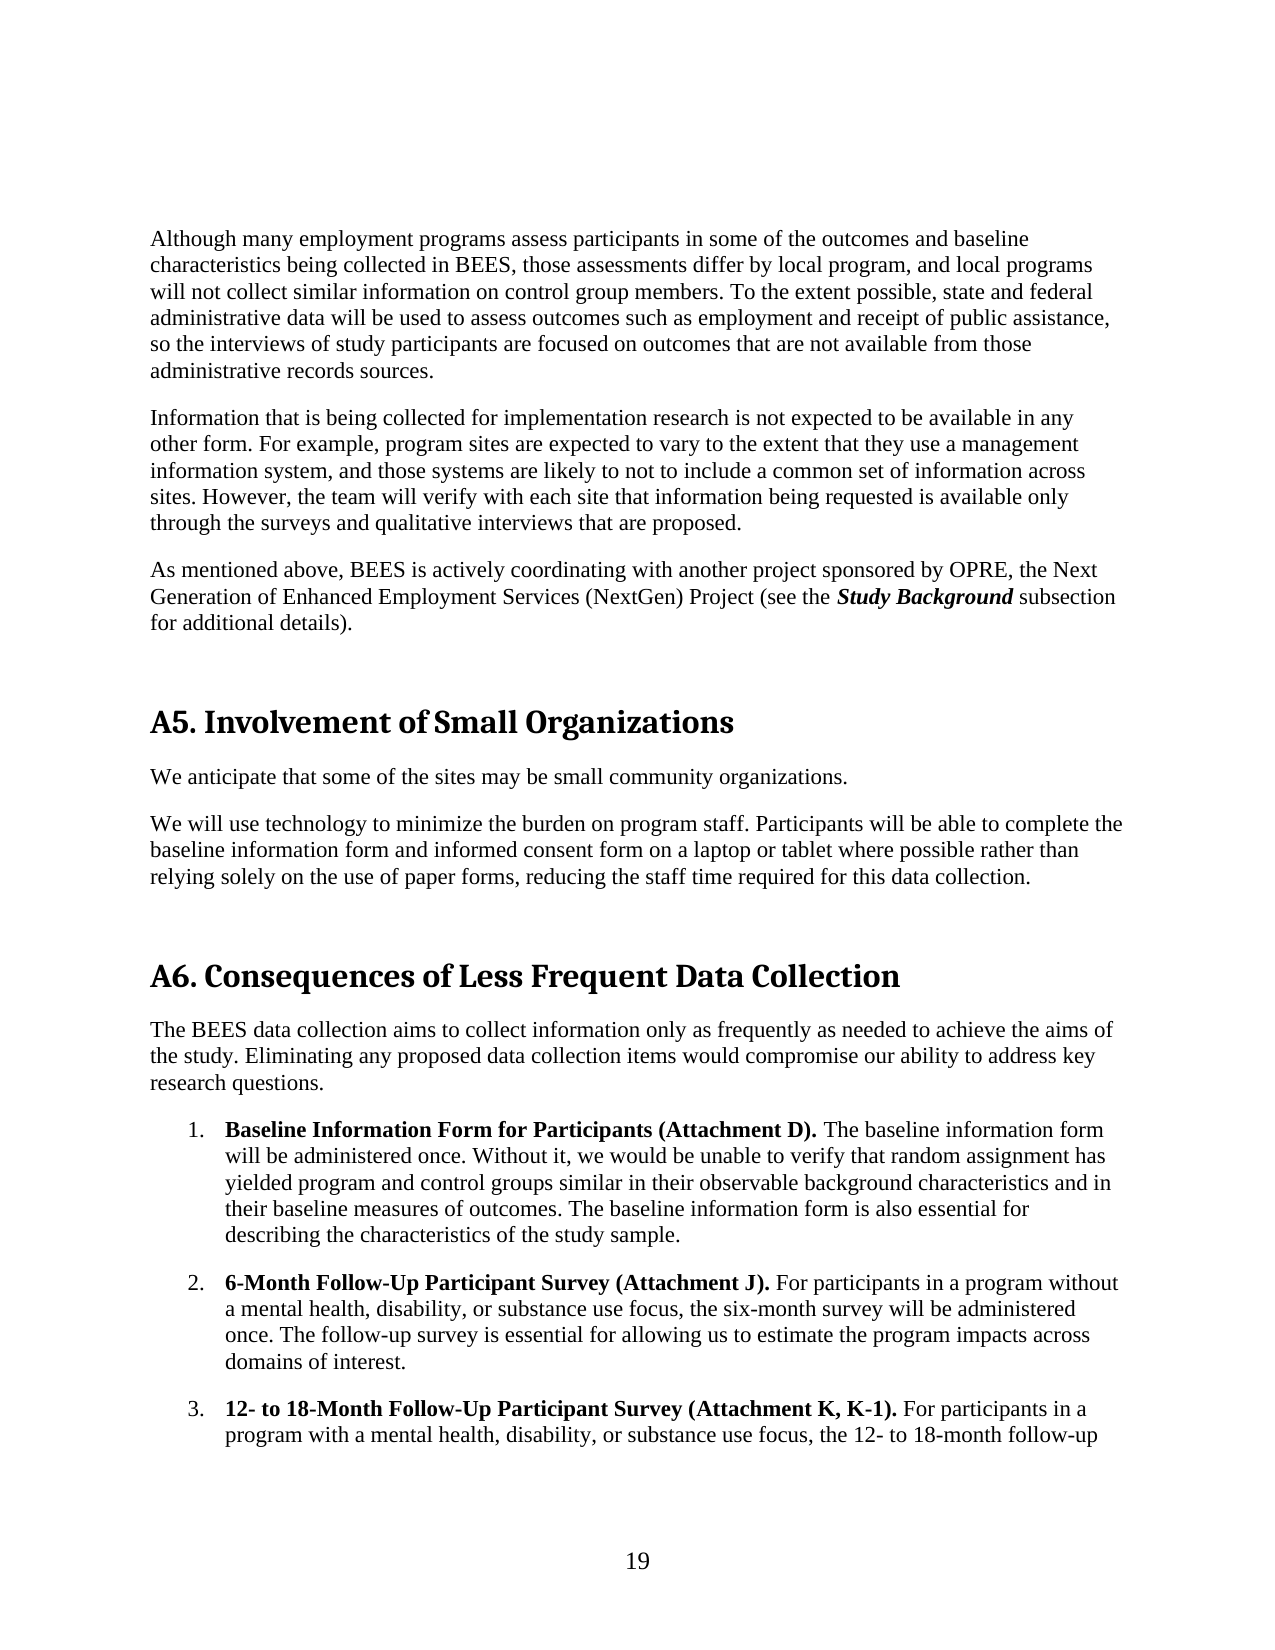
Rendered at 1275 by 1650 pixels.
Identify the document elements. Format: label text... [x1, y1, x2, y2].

text The BEES data collection aims to collect information only as frequently as needed to achieve the aims of the study. Eliminating any proposed data collection items would compromise our ability to address key research questions. [150, 1016, 1125, 1095]
text Information that is being collected for implementation research is not expected to be available in any other form. For example, program sites are expected to vary to the extent that they use a management information system, and those systems are likely to not to include a common set of information across sites. However, the team will verify with each site that information being requested is available only through the surveys and qualitative interviews that are proposed. [150, 404, 1125, 536]
list 6-Month Follow-Up Participant Survey (Attachment J). For participants in a program without a mental health, disability, or substance use focus, the six-month survey will be administered once. The follow-up survey is essential for allowing us to estimate the program impacts across domains of interest. [187, 1269, 1125, 1374]
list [187, 1395, 1125, 1448]
text We anticipate that some of the sites may be small community organizations. [150, 763, 1125, 789]
text As mentioned above, BEES is actively coordinating with another project sponsored by OPRE, the Next Generation of Enhanced Employment Services (NextGen) Project (see the Study Background subsection for additional details). [150, 557, 1125, 636]
text We will use technology to minimize the burden on program staff. Participants will be able to complete the baseline information form and informed consent form on a laptop or tablet where possible rather than relying solely on the use of paper forms, reducing the staff time required for this data collection. [150, 810, 1125, 889]
subtitle A5. Involvement of Small Organizations [150, 704, 1125, 742]
list Baseline Information Form for Participants (Attachment D). The baseline information form will be administered once. Without it, we would be unable to verify that random assignment has yielded program and control groups similar in their observable background characteristics and in their baseline measures of outcomes. The baseline information form is also essential for describing the characteristics of the study sample. [187, 1116, 1125, 1248]
text Although many employment programs assess participants in some of the outcomes and baseline characteristics being collected in BEES, those assessments differ by local program, and local programs will not collect similar information on control group members. To the extent possible, state and federal administrative data will be used to assess outcomes such as employment and receipt of public assistance, so the interviews of study participants are focused on outcomes that are not available from those administrative records sources. [150, 225, 1125, 383]
subtitle A6. Consequences of Less Frequent Data Collection [150, 957, 1125, 995]
